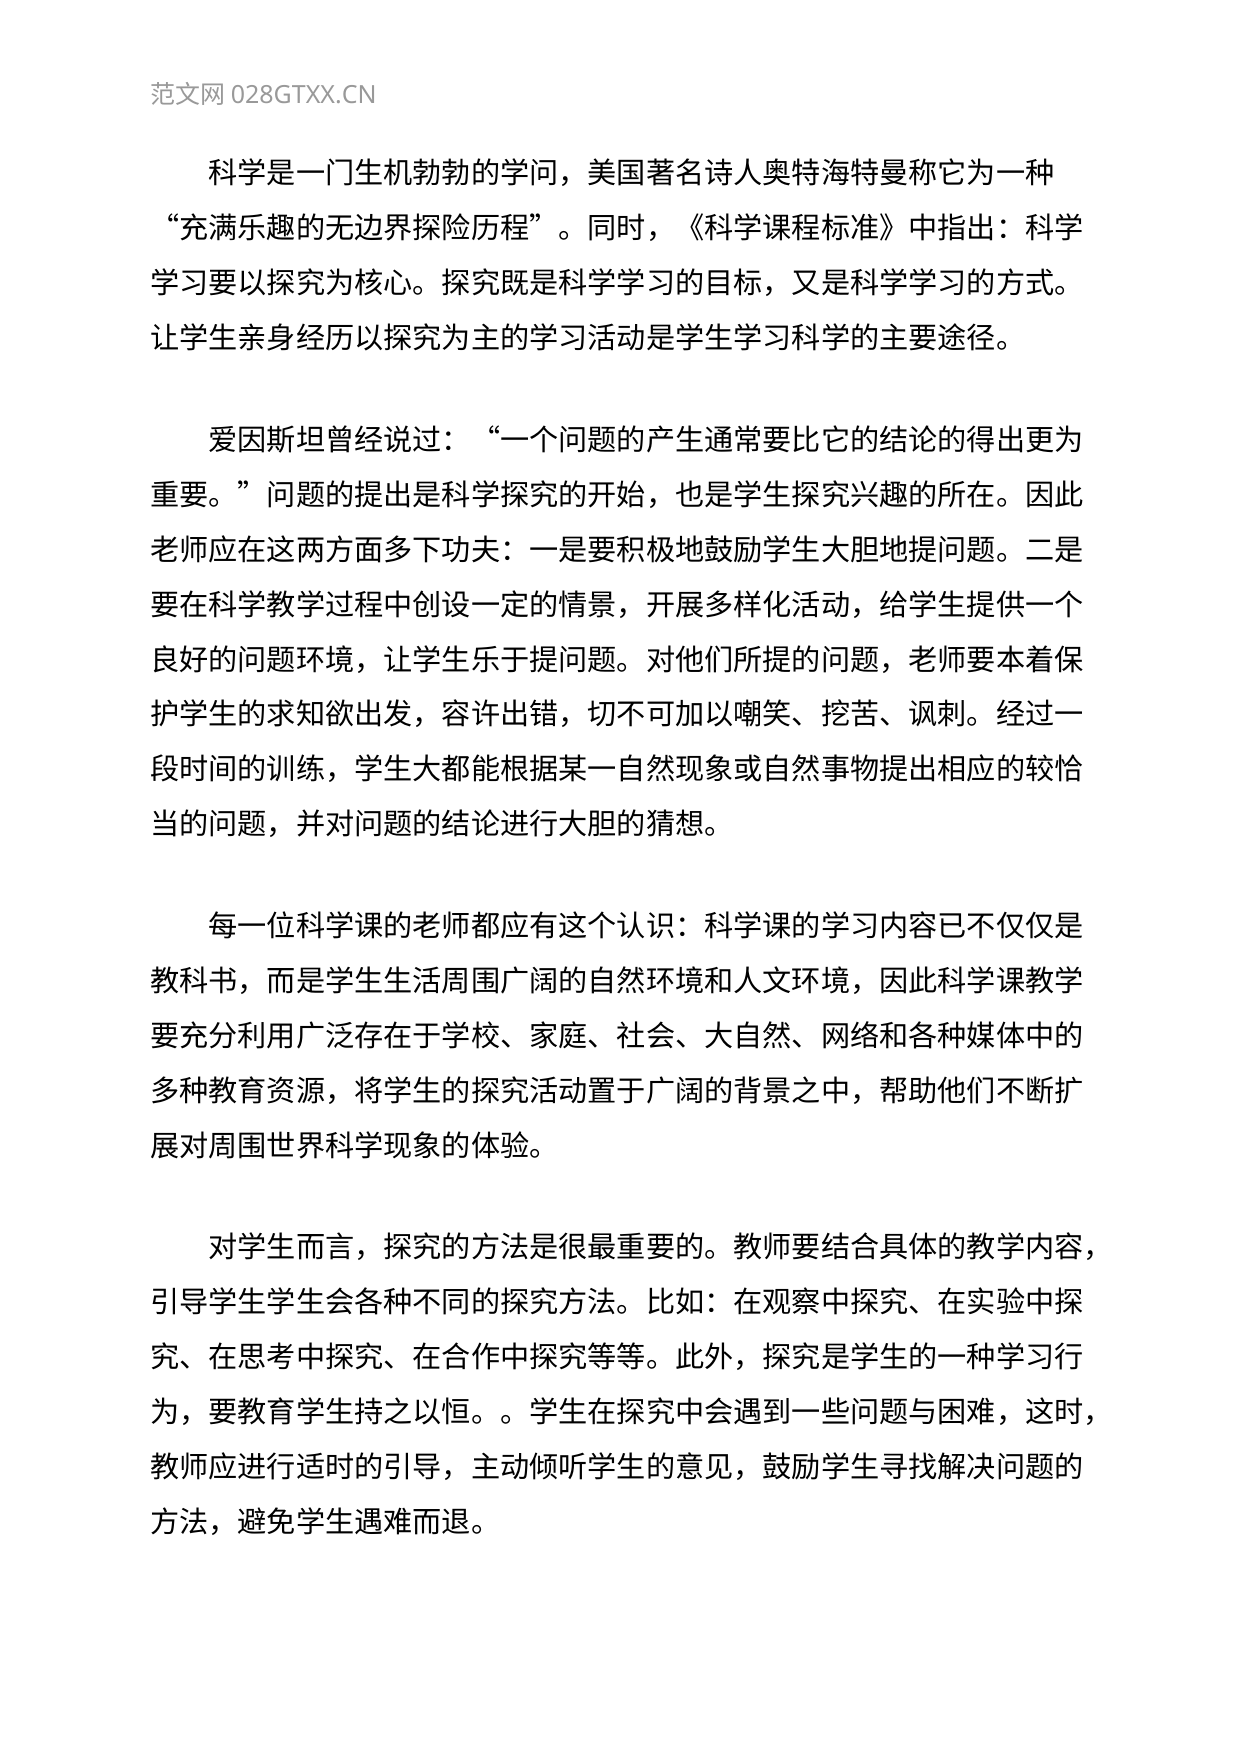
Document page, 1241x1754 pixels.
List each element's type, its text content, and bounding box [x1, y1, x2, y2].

text 每一位科学课的老师都应有这个认识：科学课的学习内容已不仅仅是教科书，而是学生生活周围广阔的自然环境和人文环境，因此科学课教学要充分利用广泛存在于学校、家庭、社会、大自然、网络和各种媒体中的多种教育资源，将学生的探究活动置于广阔的背景之中，帮助他们不断扩展对周围世界科学现象的体验。 [150, 902, 1090, 1164]
text 对学生而言，探究的方法是很最重要的。教师要结合具体的教学内容，引导学生学生会各种不同的探究方法。比如：在观察中探究、在实验中探究、在思考中探究、在合作中探究等等。此外，探究是学生的一种学习行为，要教育学生持之以恒。。学生在探究中会遇到一些问题与困难，这时，教师应进行适时的引导，主动倾听学生的意见，鼓励学生寻找解决问题的方法，避免学生遇难而退。 [150, 1224, 1090, 1541]
text 爱因斯坦曾经说过：“一个问题的产生通常要比它的结论的得出更为重要。”问题的提出是科学探究的开始，也是学生探究兴趣的所在。因此老师应在这两方面多下功夫：一是要积极地鼓励学生大胆地提问题。二是要在科学教学过程中创设一定的情景，开展多样化活动，给学生提供一个良好的问题环境，让学生乐于提问题。对他们所提的问题，老师要本着保护学生的求知欲出发，容许出错，切不可加以嘲笑、挖苦、讽刺。经过一段时间的训练，学生大都能根据某一自然现象或自然事物提出相应的较恰当的问题，并对问题的结论进行大胆的猜想。 [150, 416, 1090, 843]
text 科学是一门生机勃勃的学问，美国著名诗人奥特海特曼称它为一种“充满乐趣的无边界探险历程”。同时，《科学课程标准》中指出：科学学习要以探究为核心。探究既是科学学习的目标，又是科学学习的方式。让学生亲身经历以探究为主的学习活动是学生学习科学的主要途径。 [150, 150, 1090, 357]
